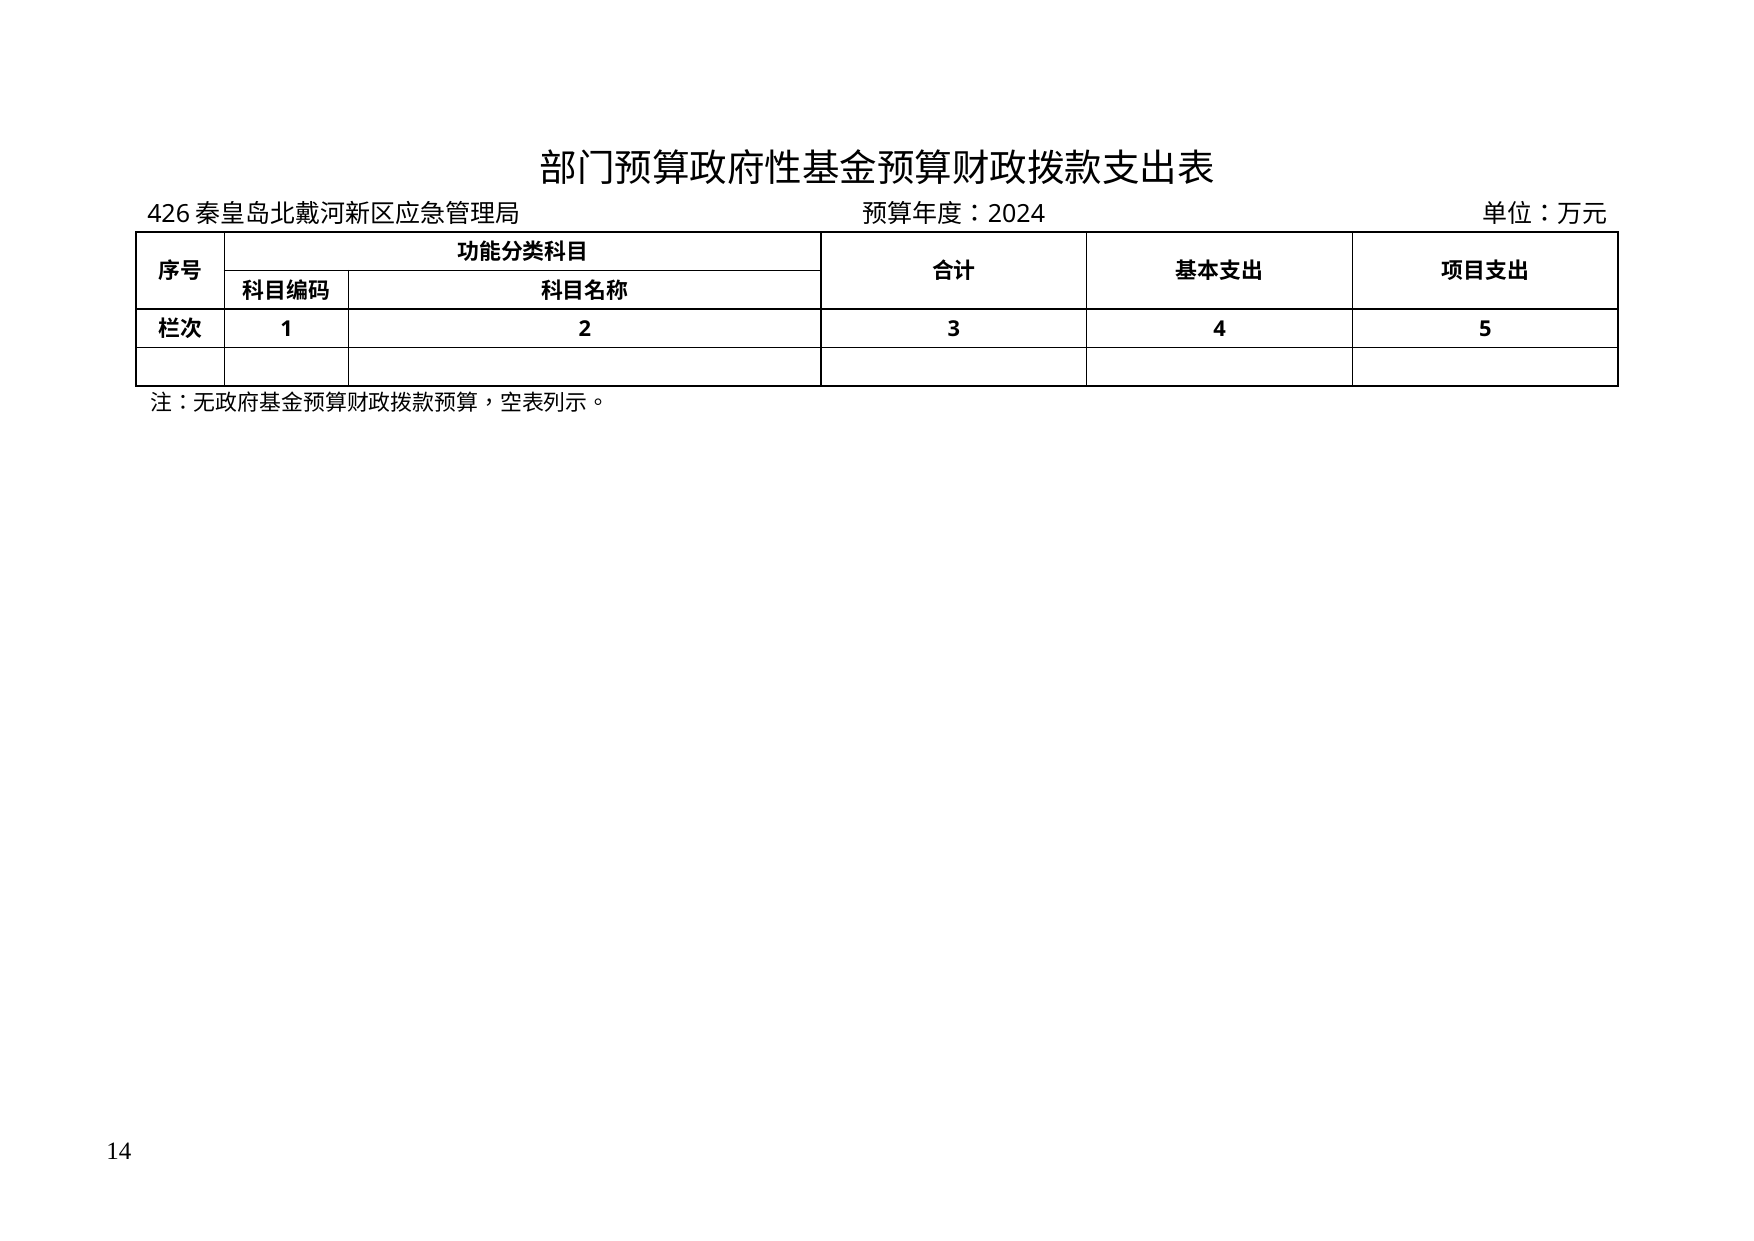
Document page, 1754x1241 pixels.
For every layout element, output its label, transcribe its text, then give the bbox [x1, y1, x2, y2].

table_cell 栏次 [137, 310, 224, 347]
table_cell 科目名称 [349, 271, 820, 308]
table_cell 4 [1087, 310, 1352, 347]
table_header 426秦皇岛北戴河新区应急管理局 [137, 195, 820, 231]
table_cell [1087, 348, 1352, 385]
table_cell [225, 348, 348, 385]
table_cell 科目编码 [225, 271, 348, 308]
table_cell 2 [349, 310, 820, 347]
text 部门预算政府性基金预算财政拨款支出表 [106, 142, 1648, 193]
table_header 预算年度：2024 [822, 195, 1086, 231]
text 注：无政府基金预算财政拨款预算，空表列示。 [106, 387, 1648, 416]
table_cell 基本支出 [1087, 233, 1352, 308]
table_cell 功能分类科目 [225, 233, 820, 270]
table_cell 合计 [822, 233, 1086, 308]
table_cell 项目支出 [1353, 233, 1617, 308]
table_cell 3 [822, 310, 1086, 347]
table_cell 1 [225, 310, 348, 347]
table_cell 5 [1353, 310, 1617, 347]
table_cell [822, 348, 1086, 385]
table_cell [1353, 348, 1617, 385]
table_header 单位：万元 [1087, 195, 1617, 231]
table_cell [349, 348, 820, 385]
table_cell 序号 [137, 233, 224, 308]
table_cell [137, 348, 224, 385]
